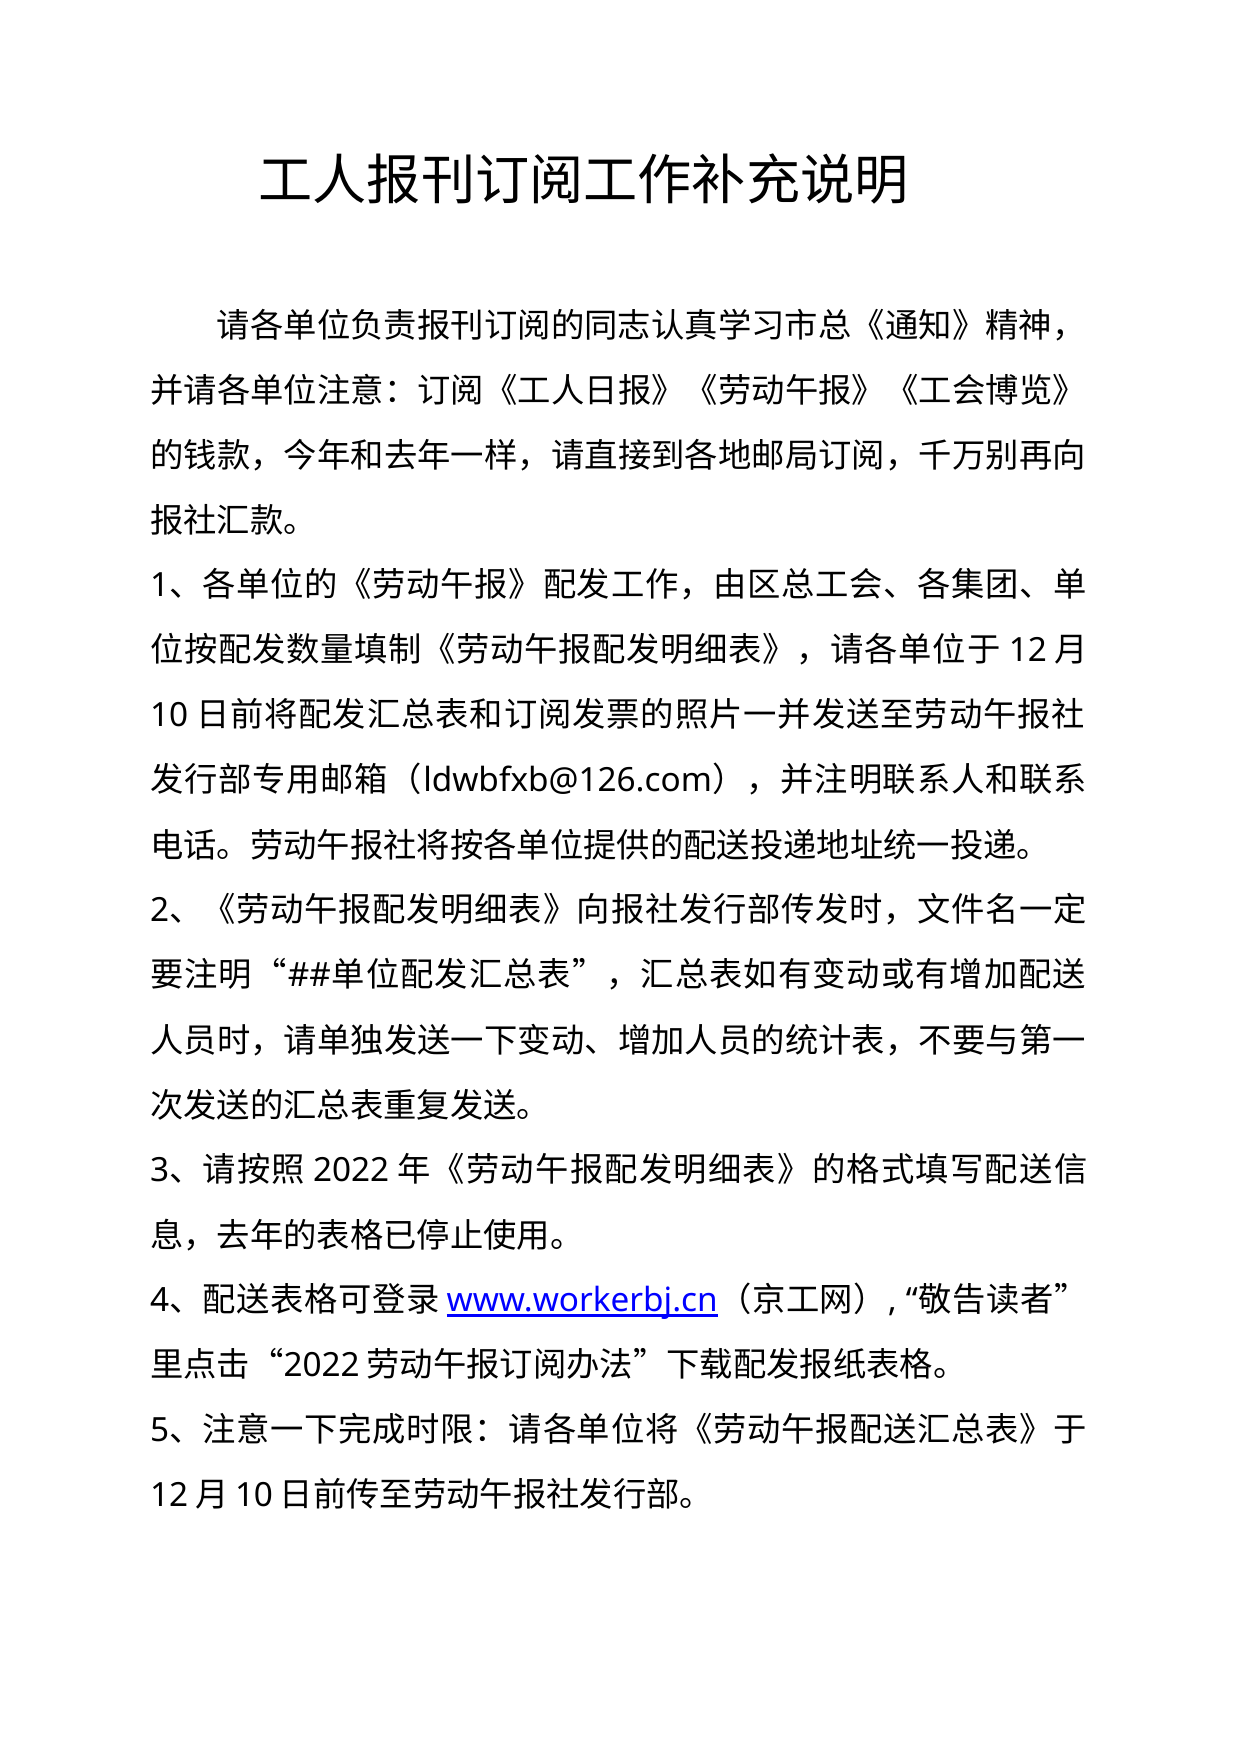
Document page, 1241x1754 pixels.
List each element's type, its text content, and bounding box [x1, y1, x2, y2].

list 请按照2022年《劳动午报配发明细表》的格式填写配送信息，去年的表格已停止使用。 [150, 1135, 1087, 1265]
text 请各单位负责报刊订阅的同志认真学习市总《通知》精神，并请各单位注意：订阅《工人日报》《劳动午报》《工会博览》的钱款，今年和去年一样，请直接到各地邮局订阅，千万别再向报社汇款。 [150, 290, 1087, 550]
list 《劳动午报配发明细表》向报社发行部传发时，文件名一定要注明“##单位配发汇总表”，汇总表如有变动或有增加配送人员时，请单独发送一下变动、增加人员的统计表，不要与第一次发送的汇总表重复发送。 [150, 875, 1087, 1135]
list 配送表格可登录www.workerbj.cn（京工网）, “敬告读者”里点击“2022劳动午报订阅办法”下载配发报纸表格。 [150, 1265, 1087, 1395]
text 工人报刊订阅工作补充说明 [150, 127, 1087, 225]
list 注意一下完成时限：请各单位将《劳动午报配送汇总表》于12月10日前传至劳动午报社发行部。 [150, 1395, 1087, 1525]
list 各单位的《劳动午报》配发工作，由区总工会、各集团、单位按配发数量填制《劳动午报配发明细表》，请各单位于12月10日前将配发汇总表和订阅发票的照片一并发送至劳动午报社发行部专用邮箱（ldwbfxb@126.com），并注明联系人和联系电话。劳动午报社将按各单位提供的配送投递地址统一投递。 [150, 550, 1087, 875]
